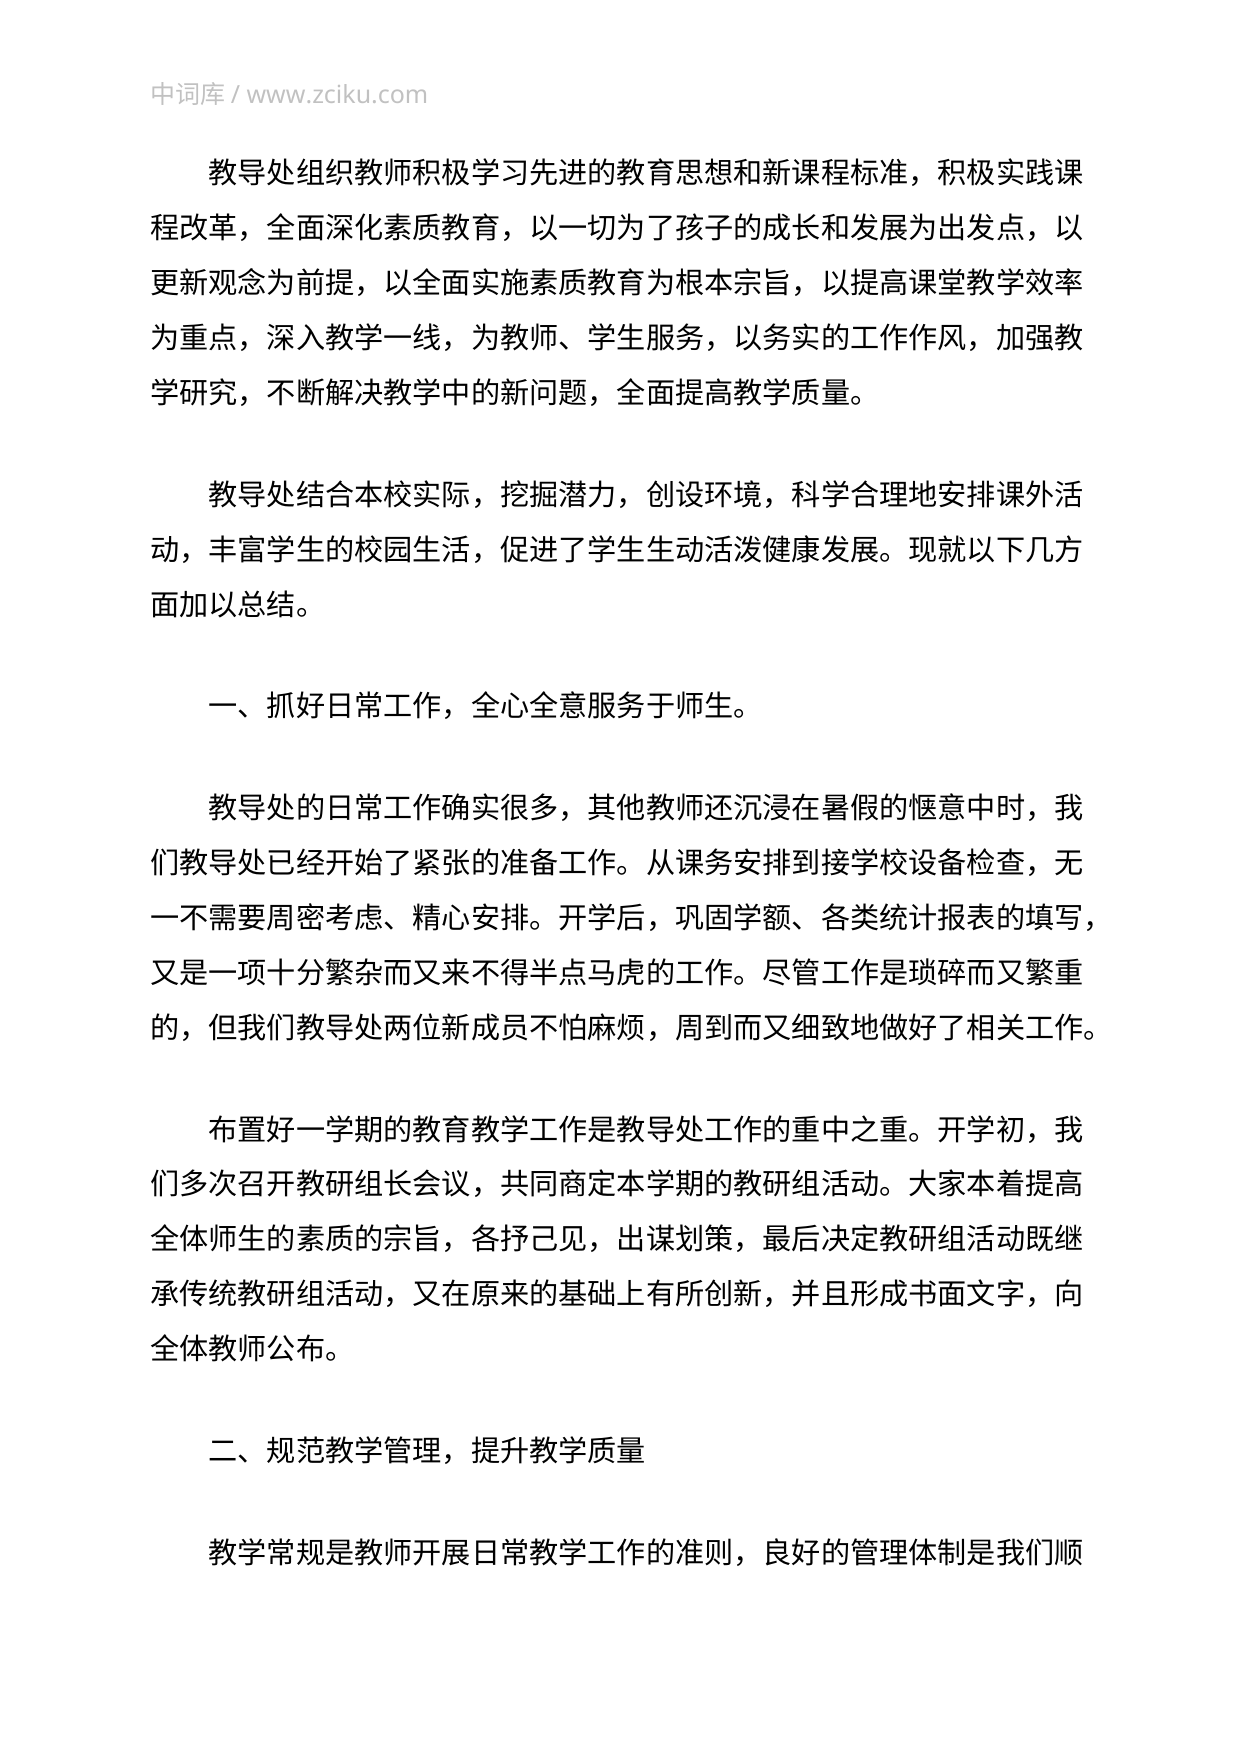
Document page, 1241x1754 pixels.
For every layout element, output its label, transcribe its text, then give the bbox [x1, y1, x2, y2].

text 一、抓好日常工作，全心全意服务于师生。 [150, 683, 1090, 725]
text 布置好一学期的教育教学工作是教导处工作的重中之重。开学初，我们多次召开教研组长会议，共同商定本学期的教研组活动。大家本着提高全体师生的素质的宗旨，各抒己见，出谋划策，最后决定教研组活动既继承传统教研组活动，又在原来的基础上有所创新，并且形成书面文字，向全体教师公布。 [150, 1106, 1090, 1368]
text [150, 1529, 1090, 1571]
text 教导处结合本校实际，挖掘潜力，创设环境，科学合理地安排课外活动，丰富学生的校园生活，促进了学生生动活泼健康发展。现就以下几方面加以总结。 [150, 471, 1090, 623]
text 教导处组织教师积极学习先进的教育思想和新课程标准，积极实践课程改革，全面深化素质教育，以一切为了孩子的成长和发展为出发点，以更新观念为前提，以全面实施素质教育为根本宗旨，以提高课堂教学效率为重点，深入教学一线，为教师、学生服务，以务实的工作作风，加强教学研究，不断解决教学中的新问题，全面提高教学质量。 [150, 150, 1090, 412]
text 二、规范教学管理，提升教学质量 [150, 1427, 1090, 1470]
text 教导处的日常工作确实很多，其他教师还沉浸在暑假的惬意中时，我们教导处已经开始了紧张的准备工作。从课务安排到接学校设备检查，无一不需要周密考虑、精心安排。开学后，巩固学额、各类统计报表的填写，又是一项十分繁杂而又来不得半点马虎的工作。尽管工作是琐碎而又繁重的，但我们教导处两位新成员不怕麻烦，周到而又细致地做好了相关工作。 [150, 785, 1090, 1047]
